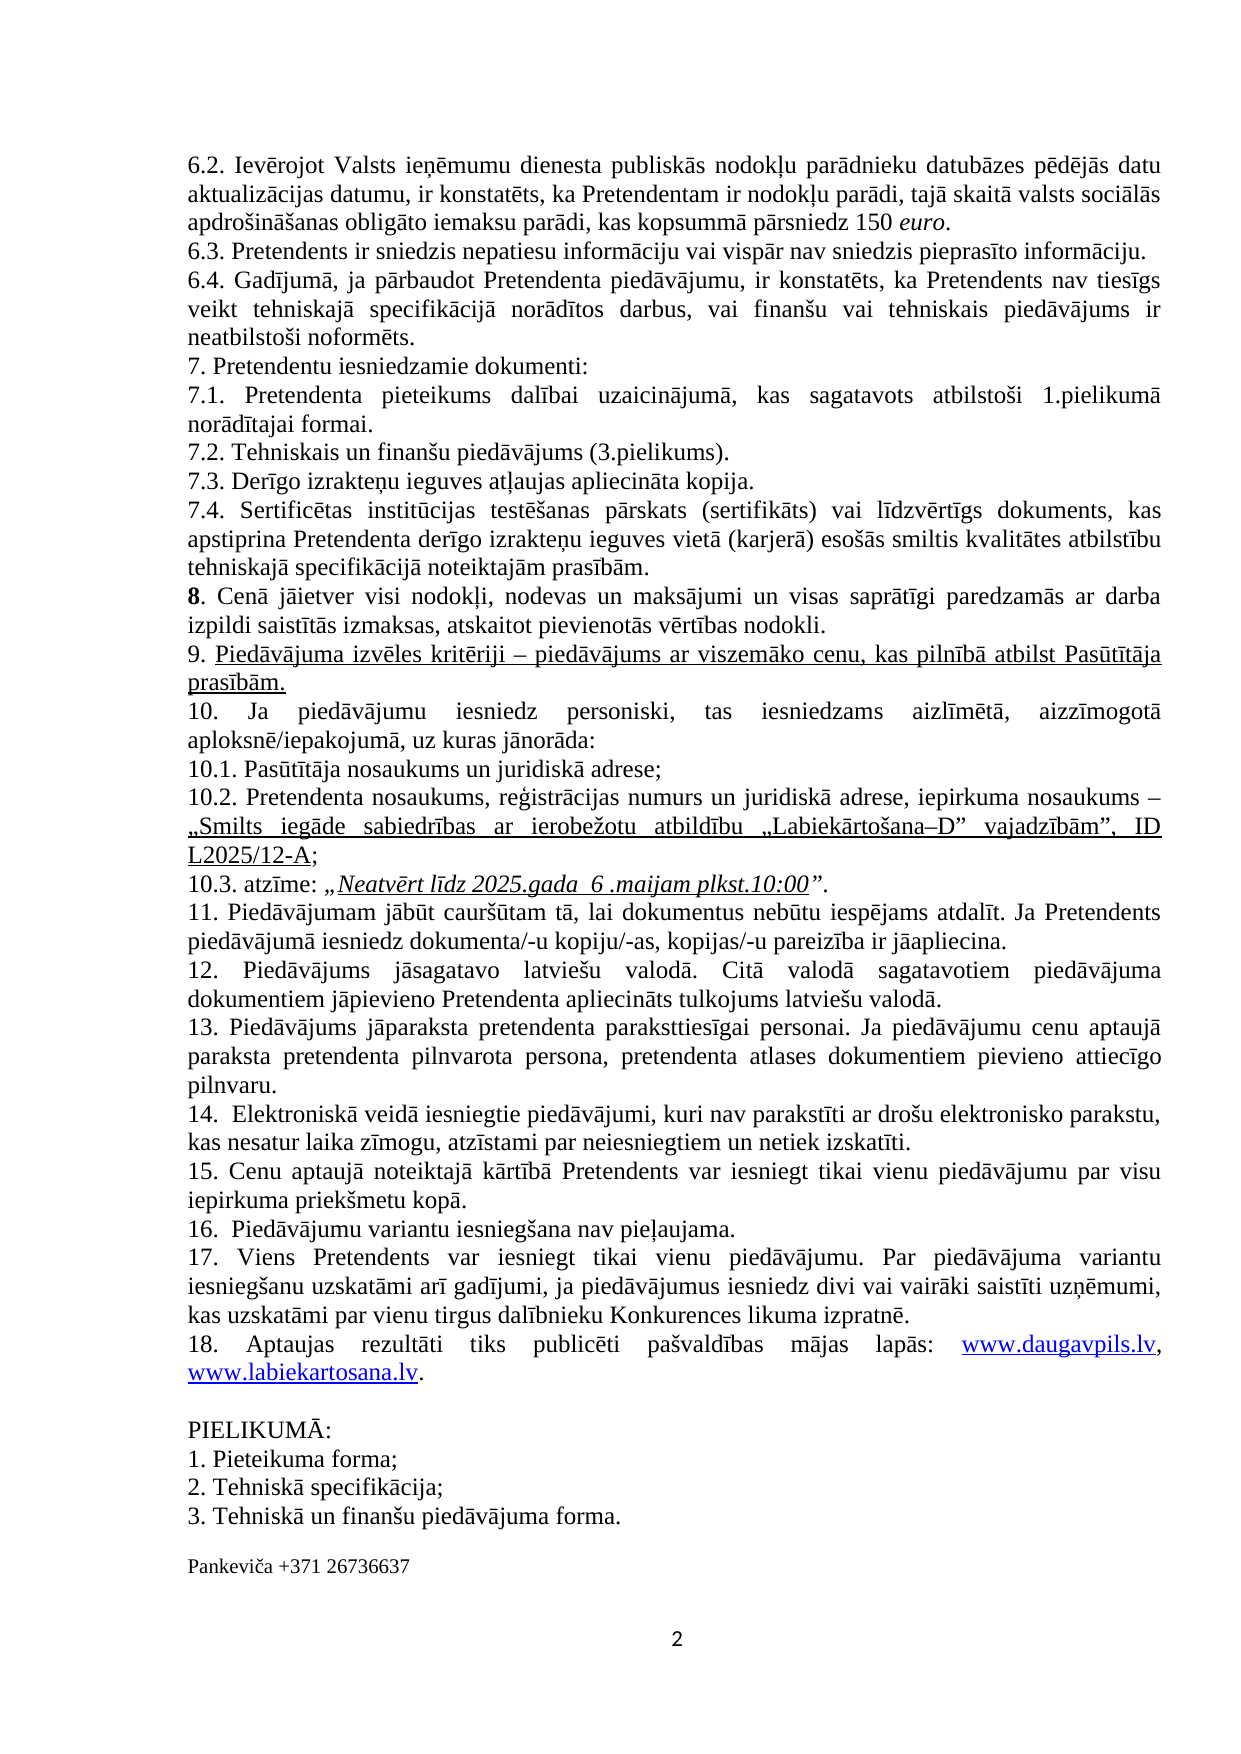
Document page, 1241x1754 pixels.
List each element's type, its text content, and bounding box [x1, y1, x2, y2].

text 17. Viens Pretendents var iesniegt tikai vienu piedāvājumu. Par piedāvājuma variantu iesniegšanu uzskatāmi arī gadījumi, ja piedāvājumus iesniedz divi vai vairāki saistīti uzņēmumi, kas uzskatāmi par vienu tirgus dalībnieku Konkurences likuma izpratnē. [187, 1242, 1162, 1329]
text 1. Pieteikuma forma; [187, 1444, 1167, 1472]
text 7.2. Tehniskais un finanšu piedāvājums (3.pielikums). [187, 437, 1162, 466]
text 13. Piedāvājums jāparaksta pretendenta paraksttiesīgai personai. Ja piedāvājumu cenu aptaujā paraksta pretendenta pilnvarota persona, pretendenta atlases dokumentiem pievieno attiecīgo pilnvaru. [187, 1012, 1162, 1099]
text 18. Aptaujas rezultāti tiks publicēti pašvaldības mājas lapās: www.daugavpils.lv, www.labiekartosana.lv. [187, 1329, 1162, 1386]
text 15. Cenu aptaujā noteiktajā kārtībā Pretendents var iesniegt tikai vienu piedāvājumu par visu iepirkuma priekšmetu kopā. [187, 1156, 1162, 1214]
text 10. Ja piedāvājumu iesniedz personiski, tas iesniedzams aizlīmētā, aizzīmogotā aploksnē/iepakojumā, uz kuras jānorāda: [187, 696, 1162, 754]
text 7.1. Pretendenta pieteikums dalībai uzaicinājumā, kas sagatavots atbilstoši 1.pielikumā norādītajai formai. [187, 380, 1162, 437]
text 14. Elektroniskā veidā iesniegtie piedāvājumi, kuri nav parakstīti ar drošu elektronisko parakstu, kas nesatur laika zīmogu, atzīstami par neiesniegtiem un netiek izskatīti. [187, 1099, 1162, 1156]
text 6.4. Gadījumā, ja pārbaudot Pretendenta piedāvājumu, ir konstatēts, ka Pretendents nav tiesīgs veikt tehniskajā specifikācijā norādītos darbus, vai finanšu vai tehniskais piedāvājums ir neatbilstoši noformēts. [187, 265, 1162, 351]
text 7.4. Sertificētas institūcijas testēšanas pārskats (sertifikāts) vai līdzvērtīgs dokuments, kas apstiprina Pretendenta derīgo izrakteņu ieguves vietā (karjerā) esošās smiltis kvalitātes atbilstību tehniskajā specifikācijā noteiktajām prasībām. [187, 495, 1162, 581]
text 7.3. Derīgo izrakteņu ieguves atļaujas apliecināta kopija. [187, 466, 1162, 495]
text 6.2. Ievērojot Valsts ieņēmumu dienesta publiskās nodokļu parādnieku datubāzes pēdējās datu aktualizācijas datumu, ir konstatēts, ka Pretendentam ir nodokļu parādi, tajā skaitā valsts sociālās apdrošināšanas obligāto iemaksu parādi, kas kopsummā pārsniedz 150 euro. [187, 150, 1162, 236]
text 16. Piedāvājumu variantu iesniegšana nav pieļaujama. [187, 1214, 1162, 1242]
text Pankeviča +371 26736637 [187, 1554, 1167, 1578]
text 10.2. Pretendenta nosaukums, reģistrācijas numurs un juridiskā adrese, iepirkuma nosaukums – „Smilts iegāde sabiedrības ar ierobežotu atbildību „Labiekārtošana–D” vajadzībām”, ID L2025/12-A; [187, 782, 1162, 836]
text 7. Pretendentu iesniedzamie dokumenti: [187, 351, 1162, 380]
text 10.1. Pasūtītāja nosaukums un juridiskā adrese; [187, 754, 1162, 782]
text 2. Tehniskā specifikācija; [187, 1472, 1167, 1501]
text 6.3. Pretendents ir sniedzis nepatiesu informāciju vai vispār nav sniedzis pieprasīto informāciju. [187, 236, 1162, 265]
text 8. Cenā jāietver visi nodokļi, nodevas un maksājumi un visas saprātīgi paredzamās ar darba izpildi saistītās izmaksas, atskaitot pievienotās vērtības nodokli. [187, 581, 1162, 639]
text 10.3. atzīme: „Neatvērt līdz 2025.gada 6 .maijam plkst.10:00”. [187, 869, 1162, 897]
text 12. Piedāvājums jāsagatavo latviešu valodā. Citā valodā sagatavotiem piedāvājuma dokumentiem jāpievieno Pretendenta apliecināts tulkojums latviešu valodā. [187, 955, 1162, 1012]
text 9. Piedāvājuma izvēles kritēriji – piedāvājums ar viszemāko cenu, kas pilnībā atbilst Pasūtītāja prasībām. [187, 639, 1162, 696]
text Pielikumā: [187, 1415, 1167, 1444]
text 10.2. Pretendenta nosaukums, reģistrācijas numurs un juridiskā adrese, iepirkuma nosaukums – „Smilts iegāde sabiedrības ar ierobežotu atbildību „Labiekārtošana–D” vajadzībām”, ID L2025/12-A; [187, 837, 1162, 869]
text 11. Piedāvājumam jābūt cauršūtam tā, lai dokumentus nebūtu iespējams atdalīt. Ja Pretendents piedāvājumā iesniedz dokumenta/-u kopiju/-as, kopijas/-u pareizība ir jāapliecina. [187, 897, 1162, 955]
text 3. Tehniskā un finanšu piedāvājuma forma. [187, 1501, 1167, 1530]
